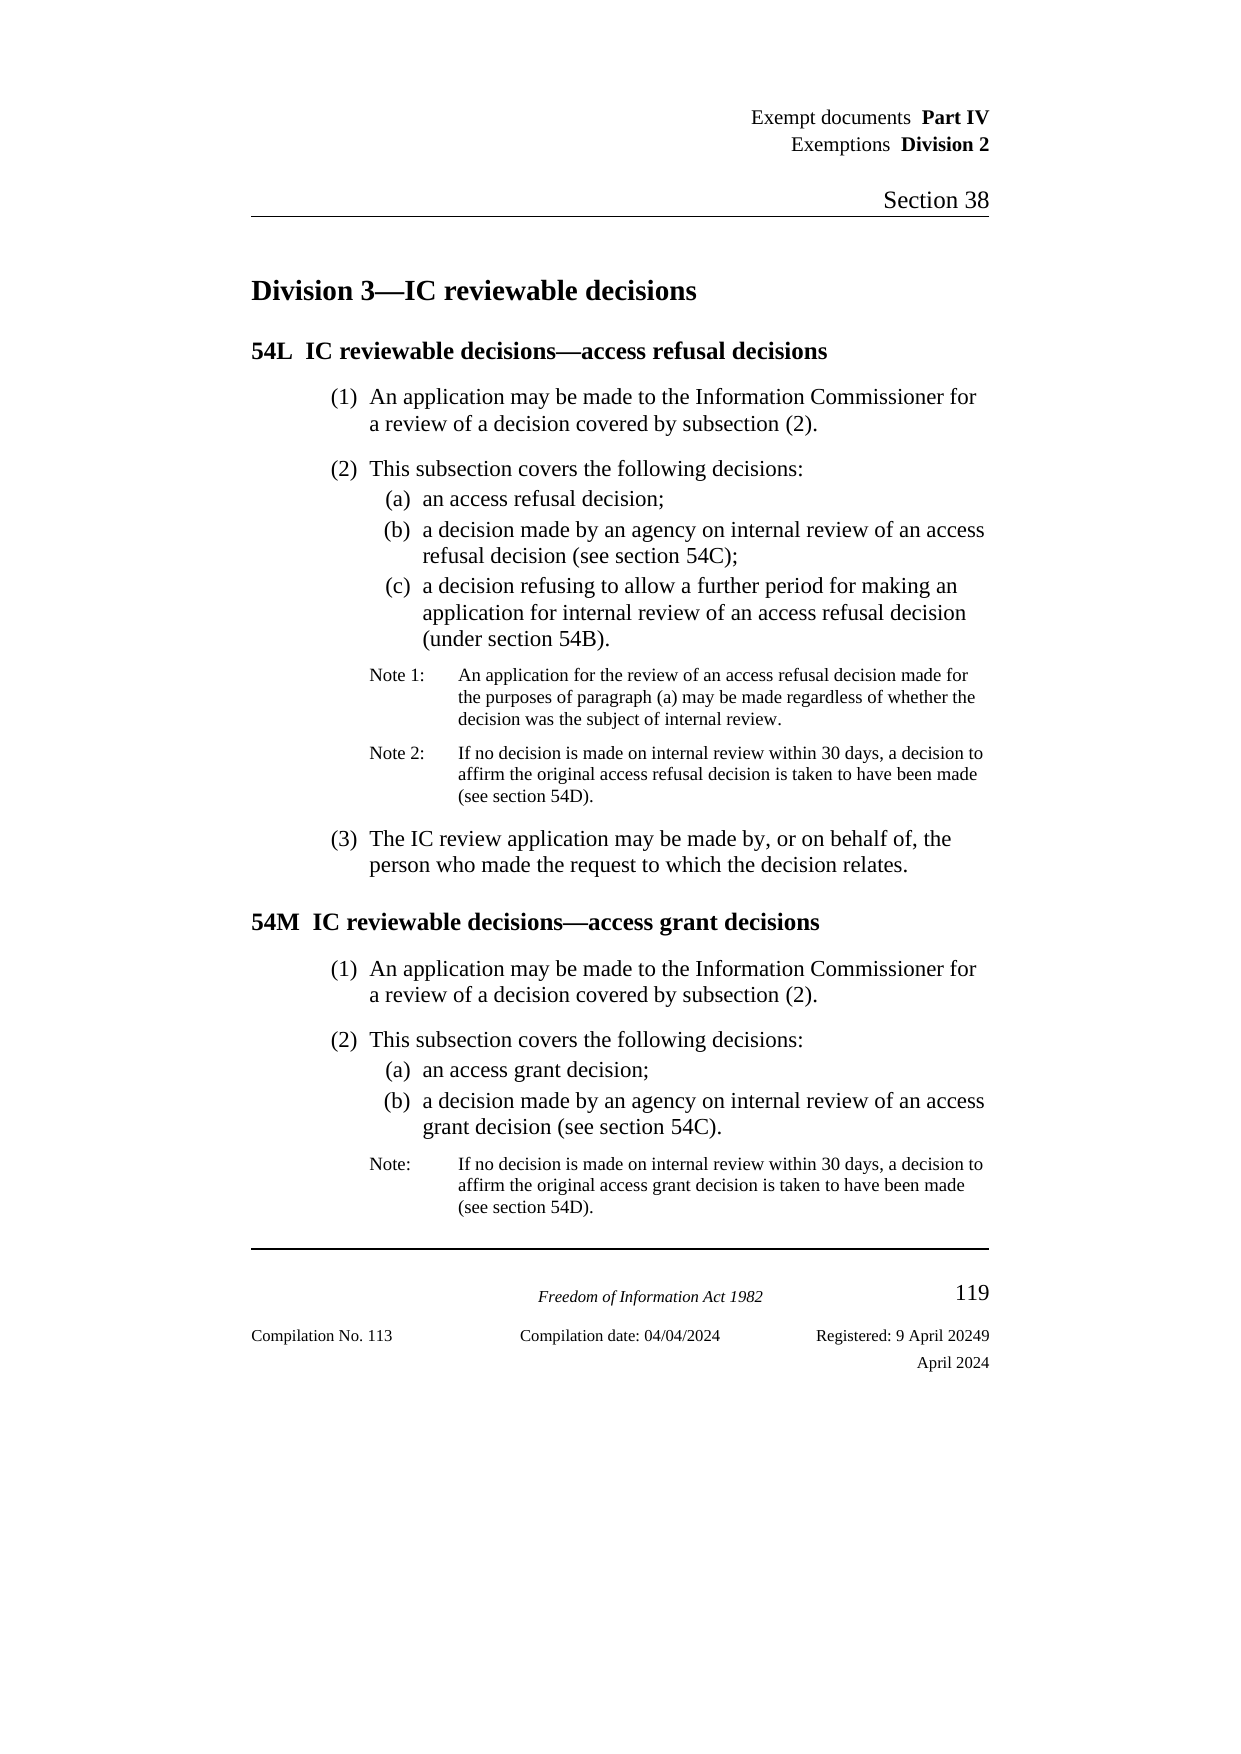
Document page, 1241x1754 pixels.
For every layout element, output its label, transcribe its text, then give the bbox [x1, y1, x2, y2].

text (2) This subsection covers the following decisions: [251, 1026, 989, 1052]
text Note: If no decision is made on internal review within 30 days, a decision to affirm the original access grant decision is taken to have been made (see section 54D). [369, 1152, 989, 1217]
text (3) The IC review application may be made by, or on behalf of, the person who made the request to which the decision relates. [251, 825, 989, 878]
text (b) a decision made by an agency on internal review of an access grant decision (see section 54C). [251, 1087, 989, 1140]
text 54L IC reviewable decisions—access refusal decisions [251, 336, 989, 364]
text (1) An application may be made to the Information Commissioner for a review of a decision covered by subsection (2). [251, 383, 989, 436]
text 54M IC reviewable decisions—access grant decisions [251, 907, 989, 936]
text Note 1: An application for the review of an access refusal decision made for the purposes of paragraph (a) may be made regardless of whether the decision was the subject of internal review. [369, 664, 989, 729]
text (a) an access grant decision; [251, 1057, 989, 1083]
text Division 3—IC reviewable decisions [251, 273, 989, 307]
text (b) a decision made by an agency on internal review of an access refusal decision (see section 54C); [251, 516, 989, 568]
text Note 2: If no decision is made on internal review within 30 days, a decision to affirm the original access refusal decision is taken to have been made (see section 54D). [369, 742, 989, 806]
text (c) a decision refusing to allow a further period for making an application for internal review of an access refusal decision (under section 54B). [251, 573, 989, 652]
text (1) An application may be made to the Information Commissioner for a review of a decision covered by subsection (2). [251, 954, 989, 1007]
text (a) an access refusal decision; [251, 485, 989, 512]
text (2) This subsection covers the following decisions: [251, 455, 989, 481]
